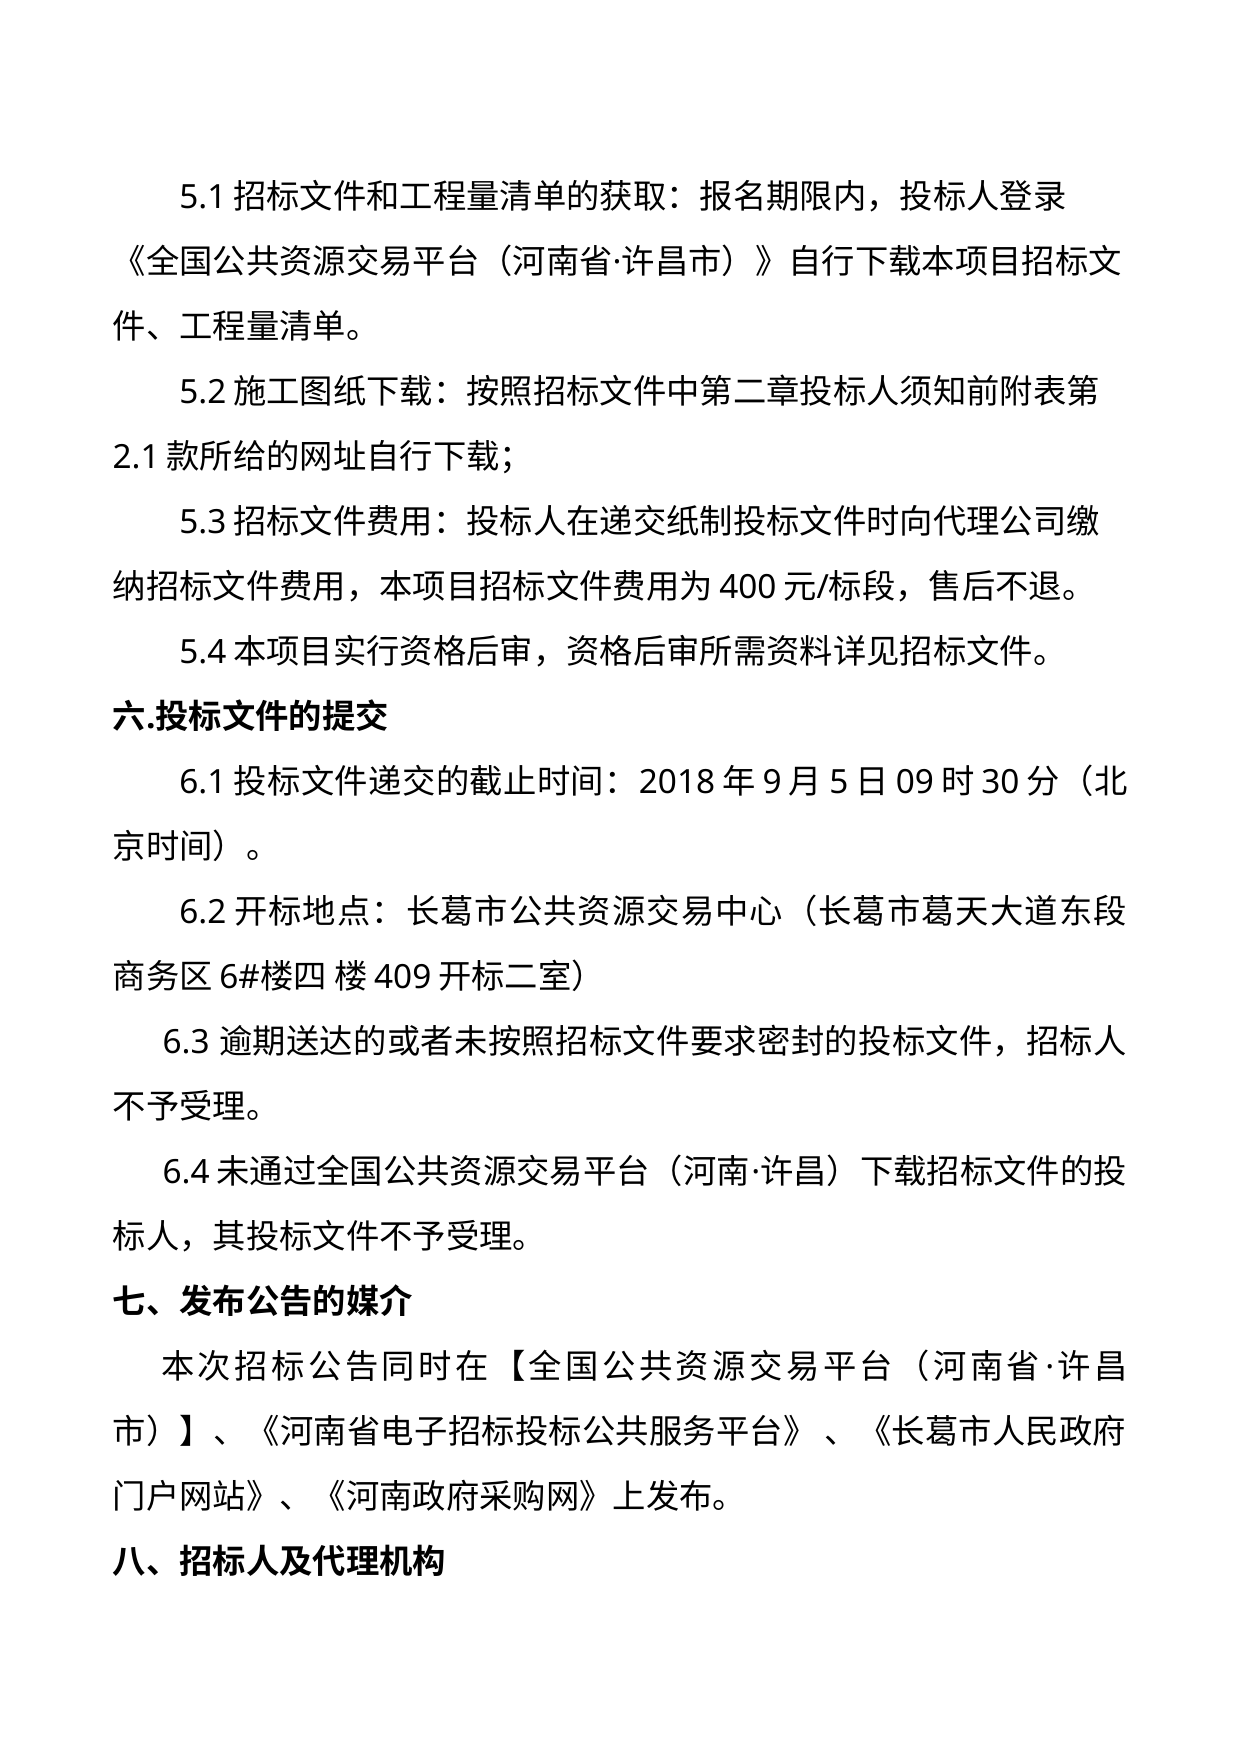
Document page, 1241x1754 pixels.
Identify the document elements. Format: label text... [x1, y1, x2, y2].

text 六.投标文件的提交 [112, 682, 1128, 747]
text 本次招标公告同时在【全国公共资源交易平台（河南省·许昌市）】、《河南省电子招标投标公共服务平台》 、《长葛市人民政府门户网站》、《河南政府采购网》上发布。 [112, 1332, 1128, 1527]
text 5.1招标文件和工程量清单的获取：报名期限内，投标人登录《全国公共资源交易平台（河南省·许昌市）》自行下载本项目招标文件、工程量清单。 [112, 162, 1128, 357]
text 6.3 逾期送达的或者未按照招标文件要求密封的投标文件，招标人不予受理。 [112, 1007, 1128, 1137]
text 6.4未通过全国公共资源交易平台（河南·许昌）下载招标文件的投标人，其投标文件不予受理。 [112, 1137, 1128, 1267]
text 5.4本项目实行资格后审，资格后审所需资料详见招标文件。 [112, 617, 1128, 682]
text 6.1投标文件递交的截止时间：2018年9月5日09时30分（北京时间）。 [112, 747, 1128, 877]
text 6.2开标地点：长葛市公共资源交易中心（长葛市葛天大道东段商务区6#楼四 楼409开标二室） [112, 877, 1128, 1007]
text 5.2施工图纸下载：按照招标文件中第二章投标人须知前附表第2.1款所给的网址自行下载； [112, 357, 1128, 487]
text 八、招标人及代理机构 [112, 1527, 1128, 1592]
text 5.3招标文件费用：投标人在递交纸制投标文件时向代理公司缴纳招标文件费用，本项目招标文件费用为400元/标段，售后不退。 [112, 487, 1128, 617]
text 七、发布公告的媒介 [112, 1267, 1128, 1332]
